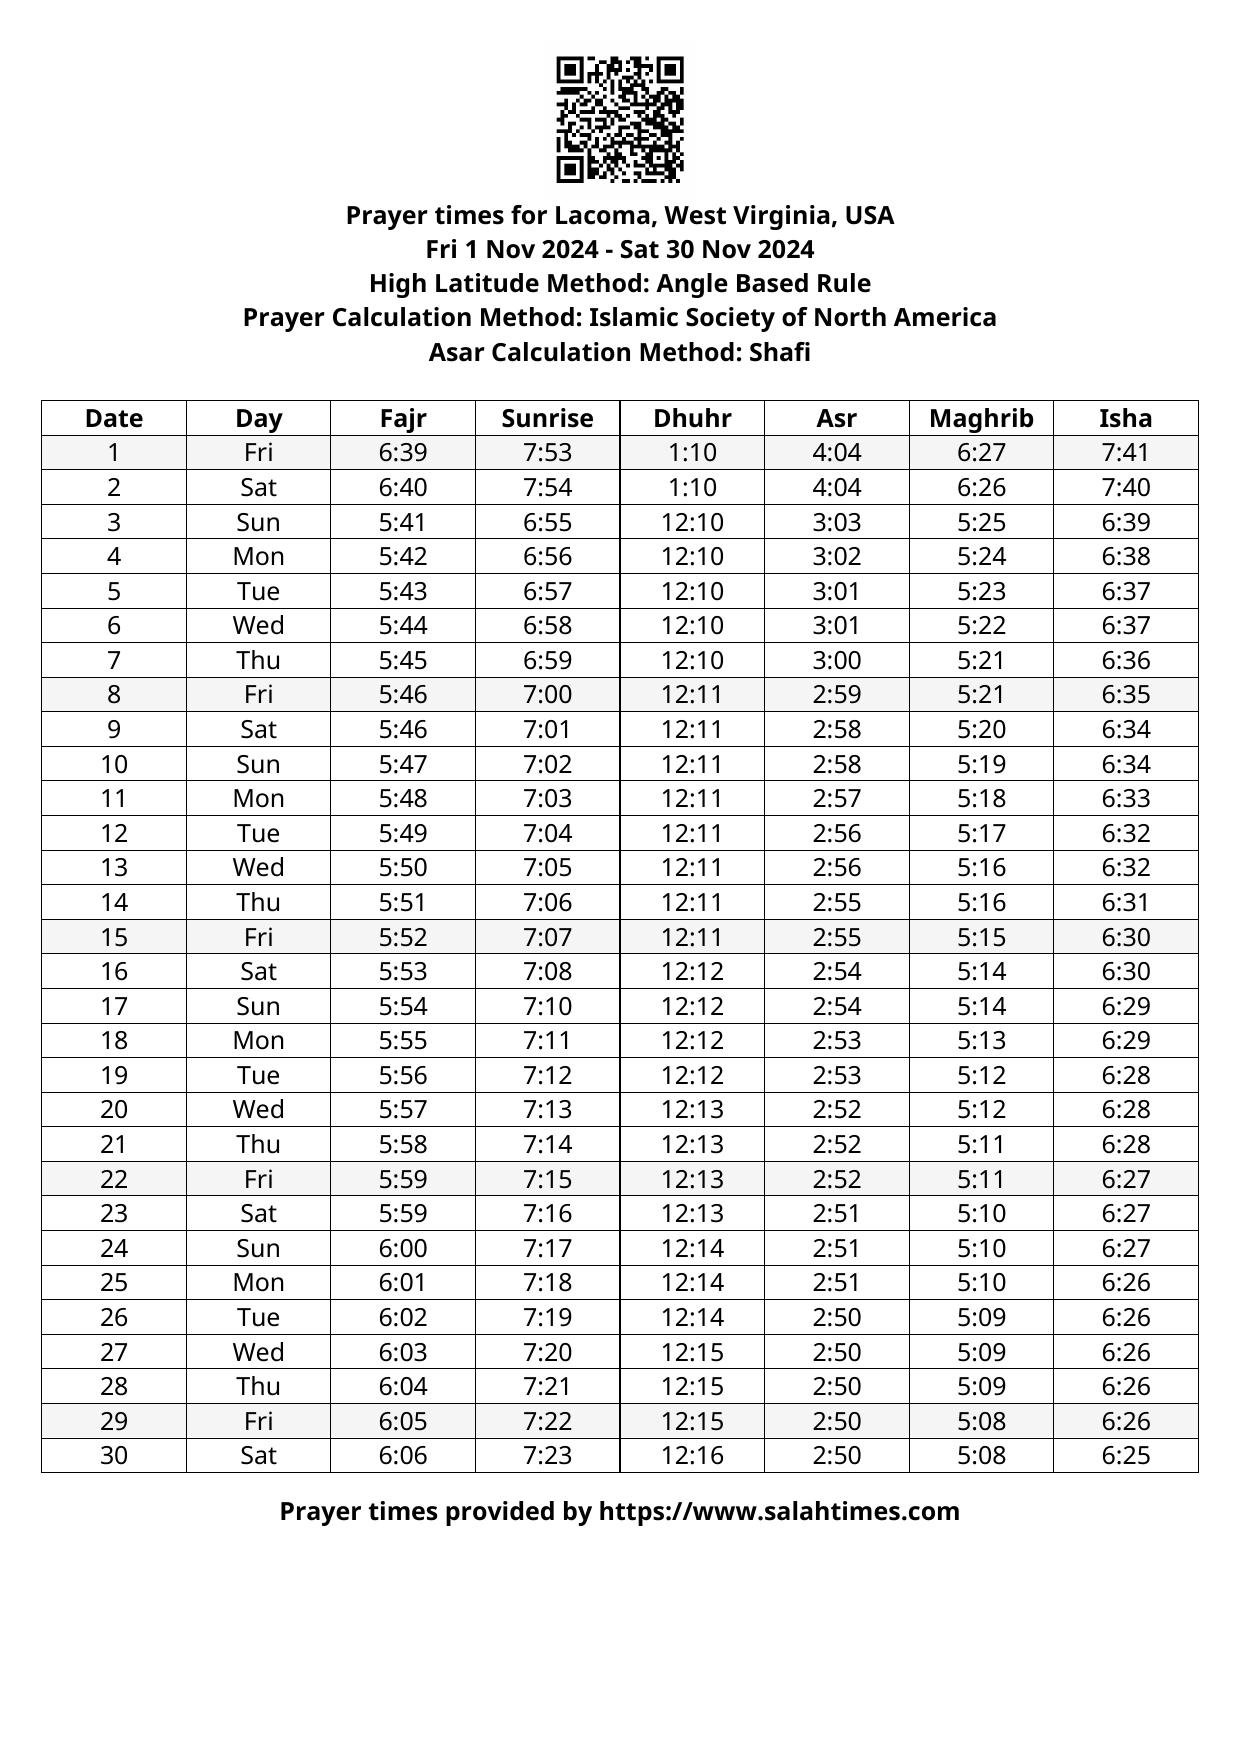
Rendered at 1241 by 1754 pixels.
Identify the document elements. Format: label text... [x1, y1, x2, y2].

table_cell 2:55 [765, 885, 909, 919]
table_cell 5:10 [910, 1196, 1053, 1230]
table_cell 4:04 [765, 470, 909, 504]
table_cell Sat [187, 470, 330, 504]
text Prayer times provided by https://www.salahtimes.com [42, 1494, 1198, 1528]
table_cell 5:44 [331, 609, 475, 642]
table_cell 13 [42, 851, 186, 884]
table_cell 30 [42, 1439, 186, 1472]
table_cell 5:17 [910, 816, 1053, 849]
table_cell 12:12 [621, 1024, 764, 1057]
table_cell Fri [187, 1404, 330, 1437]
text Asar Calculation Method: Shafi [42, 334, 1198, 368]
table_cell 6:26 [1054, 1266, 1198, 1299]
table_cell 12 [42, 816, 186, 849]
table_cell Thu [187, 1369, 330, 1403]
table_cell Mon [187, 1024, 330, 1057]
table_cell 6:26 [910, 470, 1053, 504]
table_cell 7:40 [1054, 470, 1198, 504]
table_cell 5:52 [331, 920, 475, 953]
table_cell 2:56 [765, 816, 909, 849]
table_cell 6:33 [1054, 781, 1198, 815]
table_cell 5:24 [910, 539, 1053, 573]
table_cell 7:15 [476, 1162, 619, 1195]
table_cell Sun [187, 505, 330, 538]
table_cell 22 [42, 1162, 186, 1195]
table_cell 7:00 [476, 678, 619, 711]
table_cell 2:54 [765, 989, 909, 1022]
table_cell 5 [42, 574, 186, 607]
table_cell 4:04 [765, 436, 909, 469]
text Fri 1 Nov 2024 - Sat 30 Nov 2024 [42, 232, 1198, 266]
table_cell 5:23 [910, 574, 1053, 607]
table_cell Tue [187, 1300, 330, 1334]
table_cell Thu [187, 643, 330, 677]
table_cell 7:18 [476, 1266, 619, 1299]
table_cell 12:12 [621, 1058, 764, 1092]
table_cell 26 [42, 1300, 186, 1334]
table_cell 5:21 [910, 643, 1053, 677]
table_cell 5:53 [331, 954, 475, 988]
table_header Sunrise [476, 401, 619, 434]
table_cell 12:11 [621, 678, 764, 711]
table_cell 2:54 [765, 954, 909, 988]
table_cell 5:14 [910, 954, 1053, 988]
picture [542, 41, 699, 198]
table_cell 15 [42, 920, 186, 953]
table_cell 12:13 [621, 1127, 764, 1161]
table_cell 2:57 [765, 781, 909, 815]
table_cell 12:11 [621, 851, 764, 884]
table_cell 6 [42, 609, 186, 642]
table_cell 5:48 [331, 781, 475, 815]
table_cell 6:26 [1054, 1300, 1198, 1334]
table_cell 3:02 [765, 539, 909, 573]
table_cell 7:10 [476, 989, 619, 1022]
table_cell Tue [187, 1058, 330, 1092]
table_cell 12:11 [621, 712, 764, 746]
table_cell 5:11 [910, 1162, 1053, 1195]
table_cell 24 [42, 1231, 186, 1264]
table_cell 5:45 [331, 643, 475, 677]
table_cell 2:50 [765, 1439, 909, 1472]
table_cell 1:10 [621, 470, 764, 504]
table_cell 2:52 [765, 1127, 909, 1161]
table_cell 5:58 [331, 1127, 475, 1161]
table_cell 5:13 [910, 1024, 1053, 1057]
table_cell Wed [187, 609, 330, 642]
table_cell 6:26 [1054, 1335, 1198, 1368]
table_cell 1:10 [621, 436, 764, 469]
table_cell 7:13 [476, 1093, 619, 1126]
table_cell Wed [187, 1335, 330, 1368]
table_cell 21 [42, 1127, 186, 1161]
table_cell 2:50 [765, 1300, 909, 1334]
table_cell 7:11 [476, 1024, 619, 1057]
table_cell 5:08 [910, 1439, 1053, 1472]
table_cell 6:40 [331, 470, 475, 504]
table_cell 6:00 [331, 1231, 475, 1264]
table_cell 5:41 [331, 505, 475, 538]
table_cell 7:12 [476, 1058, 619, 1092]
table_cell 6:28 [1054, 1127, 1198, 1161]
table_cell 5:09 [910, 1335, 1053, 1368]
table_cell 5:42 [331, 539, 475, 573]
table_cell 6:27 [1054, 1162, 1198, 1195]
table_cell 6:30 [1054, 954, 1198, 988]
table_cell 2:50 [765, 1404, 909, 1437]
table_cell 6:55 [476, 505, 619, 538]
table_cell 5:46 [331, 712, 475, 746]
table_cell Fri [187, 920, 330, 953]
table_cell 12:14 [621, 1231, 764, 1264]
table_cell 7:17 [476, 1231, 619, 1264]
table_cell 5:15 [910, 920, 1053, 953]
table_cell 7:06 [476, 885, 619, 919]
table_cell 25 [42, 1266, 186, 1299]
table_cell 12:15 [621, 1404, 764, 1437]
table_cell 3:01 [765, 609, 909, 642]
table_cell 2:53 [765, 1024, 909, 1057]
table_cell Fri [187, 678, 330, 711]
table_cell 12:16 [621, 1439, 764, 1472]
table_cell 6:57 [476, 574, 619, 607]
table_header Day [187, 401, 330, 434]
table_cell 12:14 [621, 1266, 764, 1299]
table_cell 7:20 [476, 1335, 619, 1368]
table_cell 7:14 [476, 1127, 619, 1161]
table_cell 7:41 [1054, 436, 1198, 469]
table_cell 12:11 [621, 920, 764, 953]
table_cell 7:54 [476, 470, 619, 504]
table_cell 6:39 [1054, 505, 1198, 538]
table_cell 12:11 [621, 781, 764, 815]
table_cell 12:14 [621, 1300, 764, 1334]
table_cell 9 [42, 712, 186, 746]
table_cell 5:09 [910, 1300, 1053, 1334]
table_cell 6:29 [1054, 1024, 1198, 1057]
table_cell 5:10 [910, 1231, 1053, 1264]
table_cell 5:22 [910, 609, 1053, 642]
table_cell 10 [42, 747, 186, 780]
table_cell 7:07 [476, 920, 619, 953]
table_cell 7:01 [476, 712, 619, 746]
table_cell 6:34 [1054, 712, 1198, 746]
table_cell 12:11 [621, 816, 764, 849]
table_cell 5:11 [910, 1127, 1053, 1161]
table_cell 6:27 [1054, 1196, 1198, 1230]
table_cell Sat [187, 1196, 330, 1230]
table_cell 6:36 [1054, 643, 1198, 677]
table_cell 6:32 [1054, 851, 1198, 884]
table_header Fajr [331, 401, 475, 434]
table_cell 6:37 [1054, 609, 1198, 642]
table_cell 6:27 [910, 436, 1053, 469]
table_cell 6:31 [1054, 885, 1198, 919]
table_cell 7:04 [476, 816, 619, 849]
table_cell Tue [187, 574, 330, 607]
table_cell 6:04 [331, 1369, 475, 1403]
table_cell 7:08 [476, 954, 619, 988]
table_cell Sat [187, 712, 330, 746]
table_cell 12:10 [621, 574, 764, 607]
table_cell Wed [187, 851, 330, 884]
table_cell 12:10 [621, 539, 764, 573]
table_cell 5:47 [331, 747, 475, 780]
table_cell 5:10 [910, 1266, 1053, 1299]
table_cell 5:25 [910, 505, 1053, 538]
table_cell Sun [187, 747, 330, 780]
table_cell 5:43 [331, 574, 475, 607]
table_cell 5:12 [910, 1093, 1053, 1126]
table_cell 12:12 [621, 954, 764, 988]
table_cell 3:00 [765, 643, 909, 677]
table_cell 12:13 [621, 1162, 764, 1195]
table_cell 7:02 [476, 747, 619, 780]
table_cell 16 [42, 954, 186, 988]
table_cell 7:05 [476, 851, 619, 884]
table_cell 7:19 [476, 1300, 619, 1334]
table_cell 4 [42, 539, 186, 573]
table_cell Thu [187, 1127, 330, 1161]
table_cell 11 [42, 781, 186, 815]
table_cell 5:51 [331, 885, 475, 919]
table_cell 5:09 [910, 1369, 1053, 1403]
table_cell 6:25 [1054, 1439, 1198, 1472]
table_cell 2:50 [765, 1369, 909, 1403]
text Prayer Calculation Method: Islamic Society of North America [42, 300, 1198, 334]
text Prayer times for Lacoma, West Virginia, USA [42, 198, 1198, 232]
table_cell 3:01 [765, 574, 909, 607]
table_cell 6:05 [331, 1404, 475, 1437]
table_cell 7:16 [476, 1196, 619, 1230]
table_cell 5:14 [910, 989, 1053, 1022]
table_cell 2:52 [765, 1093, 909, 1126]
table_cell Mon [187, 781, 330, 815]
table_cell 6:39 [331, 436, 475, 469]
table_cell 7:23 [476, 1439, 619, 1472]
table_cell 5:50 [331, 851, 475, 884]
table_cell Sat [187, 1439, 330, 1472]
table_cell 5:20 [910, 712, 1053, 746]
table_cell 5:55 [331, 1024, 475, 1057]
table_header Date [42, 401, 186, 434]
table_cell 5:12 [910, 1058, 1053, 1092]
table_cell 6:28 [1054, 1058, 1198, 1092]
table_cell 12:11 [621, 885, 764, 919]
table_cell Thu [187, 885, 330, 919]
table_cell 6:38 [1054, 539, 1198, 573]
table_header Isha [1054, 401, 1198, 434]
table_cell 2:56 [765, 851, 909, 884]
table_cell 5:21 [910, 678, 1053, 711]
table_cell 5:19 [910, 747, 1053, 780]
table_cell 2:55 [765, 920, 909, 953]
table_cell 6:27 [1054, 1231, 1198, 1264]
table_cell 6:32 [1054, 816, 1198, 849]
table_cell 19 [42, 1058, 186, 1092]
table_cell Sun [187, 989, 330, 1022]
table_cell Mon [187, 1266, 330, 1299]
table_cell 12:15 [621, 1369, 764, 1403]
table_cell Mon [187, 539, 330, 573]
table_cell 2:58 [765, 712, 909, 746]
table_cell Fri [187, 436, 330, 469]
table_cell 7 [42, 643, 186, 677]
table_cell 2:51 [765, 1266, 909, 1299]
table_cell 2:53 [765, 1058, 909, 1092]
table_cell 6:35 [1054, 678, 1198, 711]
table_cell 5:49 [331, 816, 475, 849]
table_header Maghrib [910, 401, 1053, 434]
table_cell 23 [42, 1196, 186, 1230]
table_cell 12:11 [621, 747, 764, 780]
text High Latitude Method: Angle Based Rule [42, 266, 1198, 300]
table_cell 7:21 [476, 1369, 619, 1403]
table_cell 6:29 [1054, 989, 1198, 1022]
table_cell 12:10 [621, 643, 764, 677]
table_cell 5:59 [331, 1196, 475, 1230]
table_cell 6:58 [476, 609, 619, 642]
table_cell 5:16 [910, 885, 1053, 919]
table_cell 28 [42, 1369, 186, 1403]
table_cell 17 [42, 989, 186, 1022]
table_header Asr [765, 401, 909, 434]
table_cell 1 [42, 436, 186, 469]
table_cell 5:16 [910, 851, 1053, 884]
table_cell 29 [42, 1404, 186, 1437]
table_cell 5:56 [331, 1058, 475, 1092]
table_cell 3 [42, 505, 186, 538]
table_cell 12:10 [621, 505, 764, 538]
table_cell 5:57 [331, 1093, 475, 1126]
table_cell 6:02 [331, 1300, 475, 1334]
table_cell 5:46 [331, 678, 475, 711]
table_cell 2:58 [765, 747, 909, 780]
table_cell 2:59 [765, 678, 909, 711]
table_cell 20 [42, 1093, 186, 1126]
table_cell 5:59 [331, 1162, 475, 1195]
table_cell Tue [187, 816, 330, 849]
table_cell Sat [187, 954, 330, 988]
table_cell 27 [42, 1335, 186, 1368]
table_cell 14 [42, 885, 186, 919]
table_cell 6:26 [1054, 1369, 1198, 1403]
table_cell 6:28 [1054, 1093, 1198, 1126]
table_cell 5:18 [910, 781, 1053, 815]
table_cell 12:10 [621, 609, 764, 642]
table_cell 2:52 [765, 1162, 909, 1195]
table_cell 2:51 [765, 1196, 909, 1230]
table_cell 12:13 [621, 1093, 764, 1126]
table_cell Fri [187, 1162, 330, 1195]
table_cell 5:54 [331, 989, 475, 1022]
table_cell 7:22 [476, 1404, 619, 1437]
table_cell 12:12 [621, 989, 764, 1022]
table_cell Sun [187, 1231, 330, 1264]
table_cell 18 [42, 1024, 186, 1057]
table_cell Wed [187, 1093, 330, 1126]
table_cell 6:30 [1054, 920, 1198, 953]
table_cell 6:26 [1054, 1404, 1198, 1437]
table_cell 2 [42, 470, 186, 504]
table_cell 6:59 [476, 643, 619, 677]
table_cell 6:56 [476, 539, 619, 573]
table_cell 6:37 [1054, 574, 1198, 607]
table_cell 6:03 [331, 1335, 475, 1368]
table_cell 6:06 [331, 1439, 475, 1472]
table_cell 3:03 [765, 505, 909, 538]
table_header Dhuhr [621, 401, 764, 434]
table_cell 6:01 [331, 1266, 475, 1299]
table_cell 5:08 [910, 1404, 1053, 1437]
table_cell 2:50 [765, 1335, 909, 1368]
table_cell 7:53 [476, 436, 619, 469]
table_cell 12:13 [621, 1196, 764, 1230]
table_cell 6:34 [1054, 747, 1198, 780]
table_cell 12:15 [621, 1335, 764, 1368]
table_cell 8 [42, 678, 186, 711]
table_cell 7:03 [476, 781, 619, 815]
table_cell 2:51 [765, 1231, 909, 1264]
